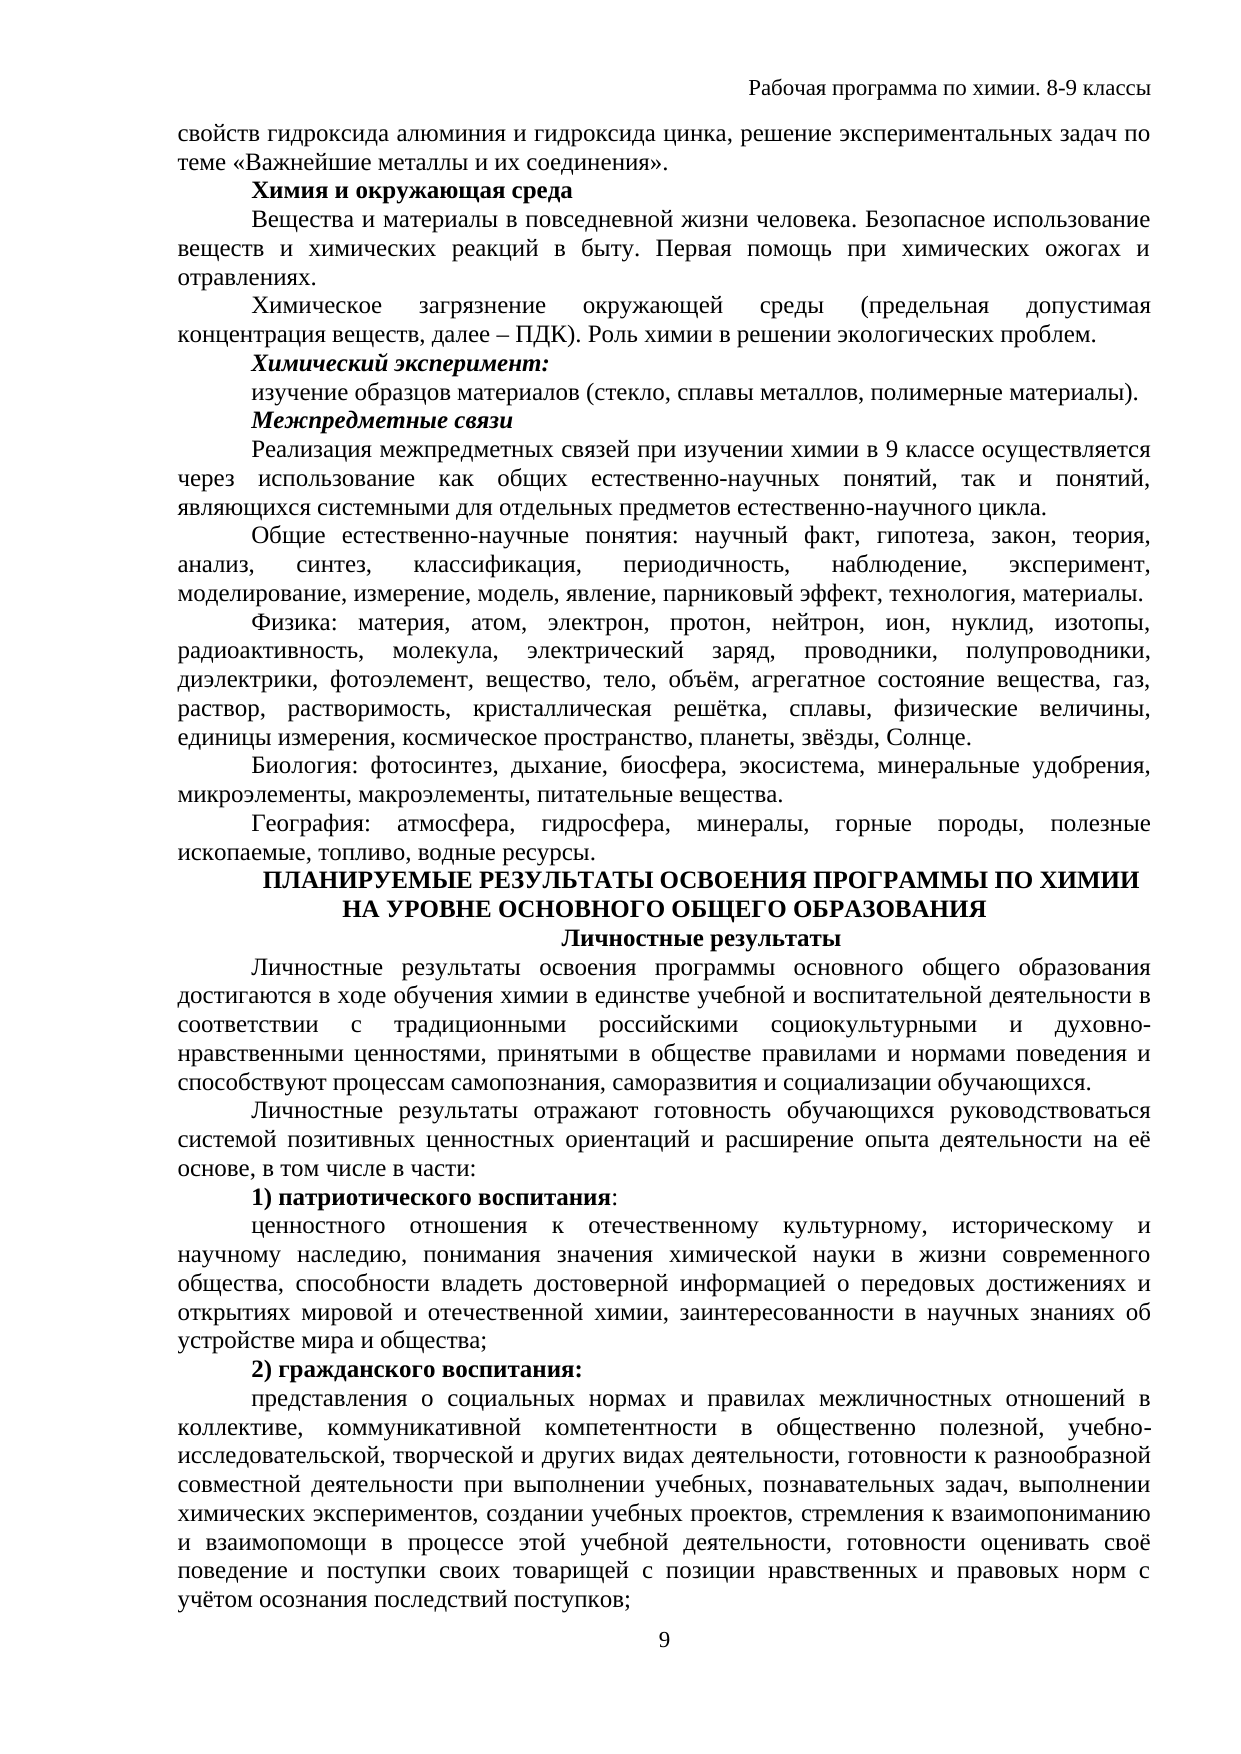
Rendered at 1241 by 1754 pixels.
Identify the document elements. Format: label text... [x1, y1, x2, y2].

text Биология: фотосинтез, дыхание, биосфера, экосистема, минеральные удобрения, микроэлементы, макроэлементы, питательные вещества. [177, 751, 1152, 808]
text Вещества и материалы в повседневной жизни человека. Безопасное использование веществ и химических реакций в быту. Первая помощь при химических ожогах и отравлениях. [177, 204, 1152, 291]
text ПЛАНИРУЕМЫЕ РЕЗУЛЬТАТЫ ОСВОЕНИЯ ПРОГРАММЫ ПО ХИМИИ НА УРОВНЕ ОСНОВНОГО ОБЩЕГО ОБРАЗОВАНИЯ [177, 866, 1152, 923]
text География: атмосфера, гидросфера, минералы, горные породы, полезные ископаемые, топливо, водные ресурсы. [177, 808, 1152, 866]
text Личностные результаты [177, 923, 1152, 952]
text 1) патриотического воспитания: [177, 1182, 1152, 1211]
text Общие естественно-научные понятия: научный факт, гипотеза, закон, теория, анализ, синтез, классификация, периодичность, наблюдение, эксперимент, моделирование, измерение, модель, явление, парниковый эффект, технология, материалы. [177, 521, 1152, 607]
text ценностного отношения к отечественному культурному, историческому и научному наследию, понимания значения химической науки в жизни современного общества, способности владеть достоверной информацией о передовых достижениях и открытиях мировой и отечественной химии, заинтересованности в научных знаниях об устройстве мира и общества; [177, 1211, 1152, 1354]
text представления о социальных нормах и правилах межличностных отношений в коллективе, коммуникативной компетентности в общественно полезной, учебноисследовательской, творческой и других видах деятельности, готовности к разнообразной совместной деятельности при выполнении учебных, познавательных задач, выполнении химических экспериментов, создании учебных проектов, стремления к взаимопониманию и взаимопомощи в процессе этой учебной деятельности, готовности оценивать своё поведение и поступки своих товарищей с позиции нравственных и правовых норм с учётом осознания последствий поступков; [177, 1383, 1152, 1613]
text Химический эксперимент: [177, 348, 1152, 377]
text Физика: материя, атом, электрон, протон, нейтрон, ион, нуклид, изотопы, радиоактивность, молекула, электрический заряд, проводники, полупроводники, диэлектрики, фотоэлемент, вещество, тело, объём, агрегатное состояние вещества, газ, раствор, растворимость, кристаллическая решётка, сплавы, физические величины, единицы измерения, космическое пространство, планеты, звёзды, Солнце. [177, 607, 1152, 751]
text Межпредметные связи [177, 406, 1152, 434]
text Химия и окружающая среда [177, 176, 1152, 204]
text Личностные результаты отражают готовность обучающихся руководствоваться системой позитивных ценностных ориентаций и расширение опыта деятельности на её основе, в том числе в части: [177, 1096, 1152, 1182]
text изучение образцов материалов (стекло, сплавы металлов, полимерные материалы). [177, 377, 1152, 406]
text Реализация межпредметных связей при изучении химии в 9 классе осуществляется через использование как общих естественно-научных понятий, так и понятий, являющихся системными для отдельных предметов естественно-научного цикла. [177, 434, 1152, 521]
text Химическое загрязнение окружающей среды (предельная допустимая концентрация веществ, далее – ПДК). Роль химии в решении экологических проблем. [177, 291, 1152, 348]
text 2) гражданского воспитания: [177, 1354, 1152, 1383]
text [177, 118, 1152, 176]
text Личностные результаты освоения программы основного общего образования достигаются в ходе обучения химии в единстве учебной и воспитательной деятельности в соответствии с традиционными российскими социокультурными и духовно-нравственными ценностями, принятыми в обществе правилами и нормами поведения и способствуют процессам самопознания, саморазвития и социализации обучающихся. [177, 952, 1152, 1096]
